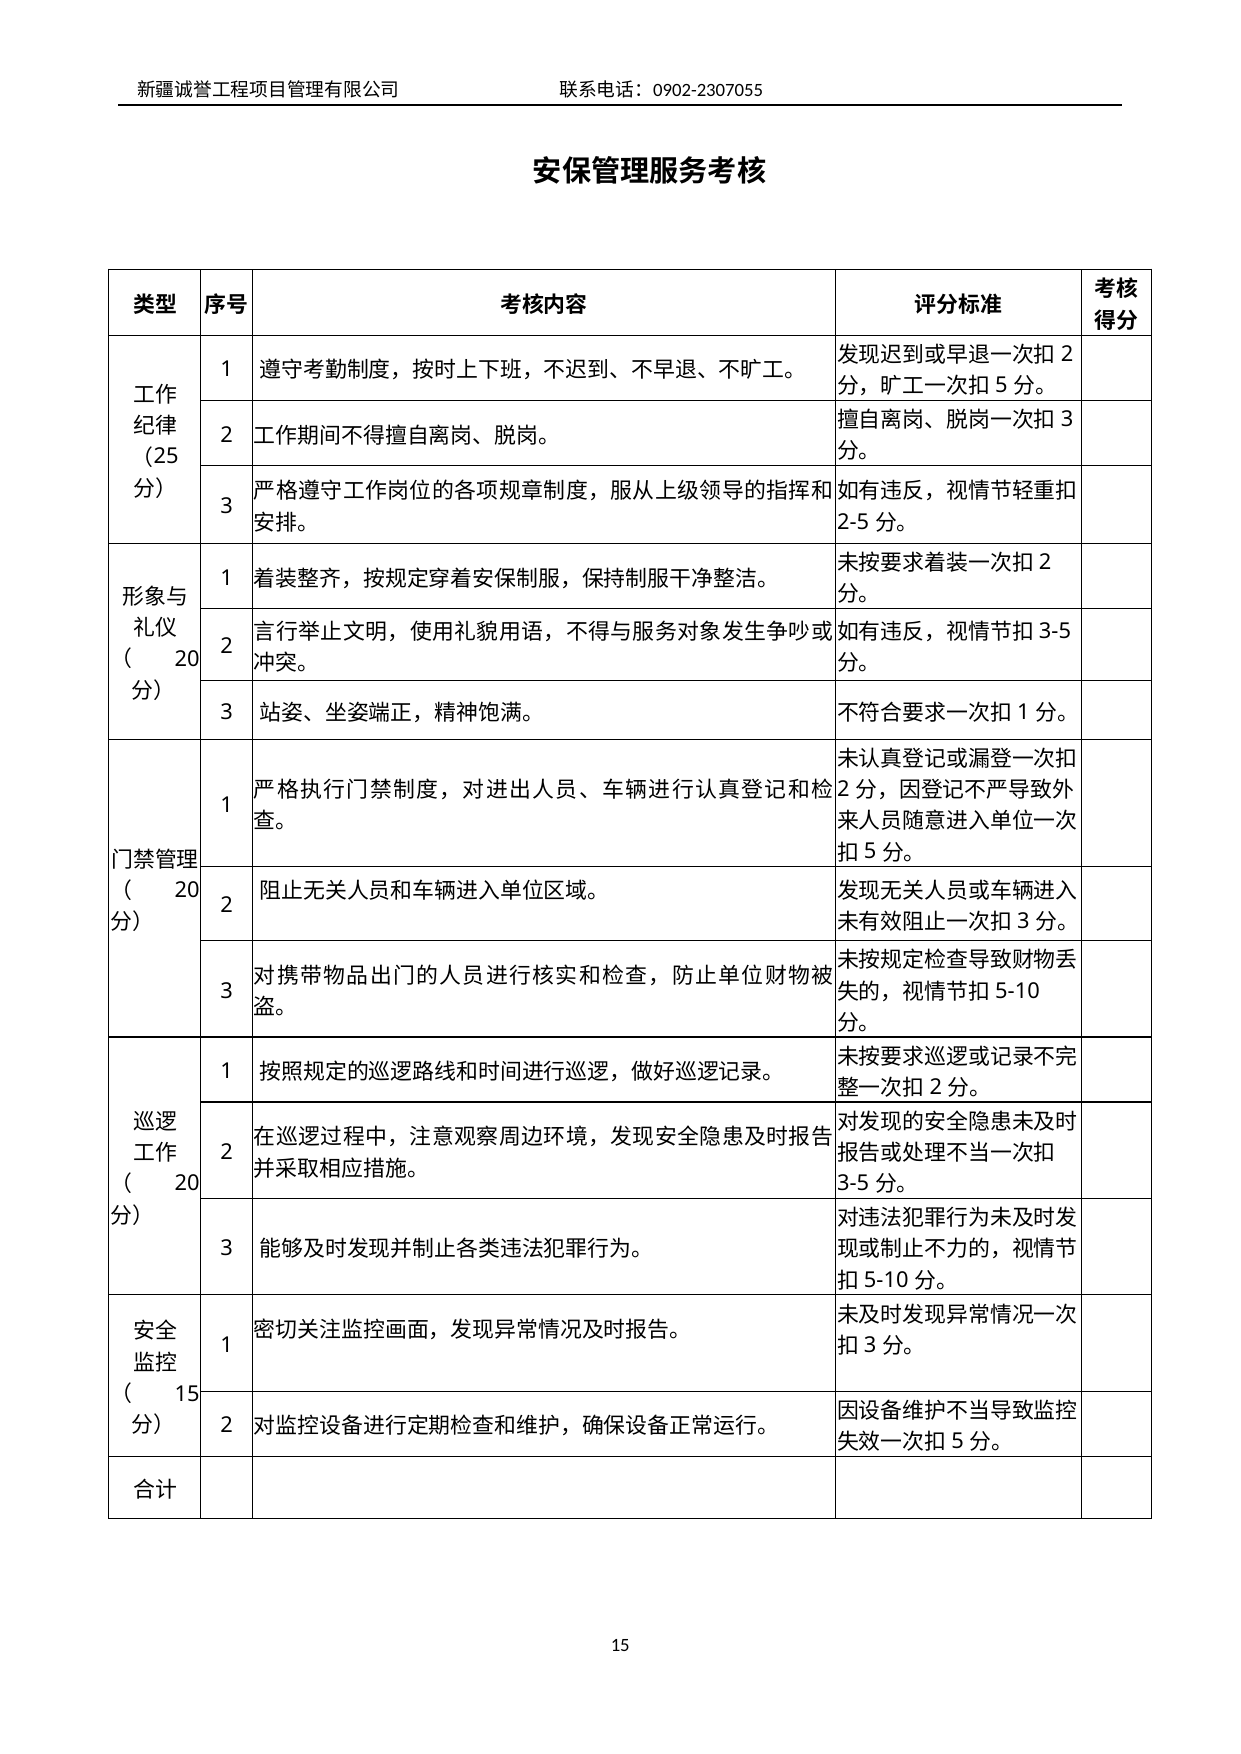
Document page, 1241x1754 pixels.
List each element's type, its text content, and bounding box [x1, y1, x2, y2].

table_cell 3 [201, 1199, 252, 1294]
table_cell 严格遵守工作岗位的各项规章制度，服从上级领导的指挥和安排。 [253, 466, 835, 542]
table_cell 3 [201, 941, 252, 1036]
table_cell [1082, 1295, 1151, 1391]
table_cell [1082, 609, 1151, 680]
table_cell 2 [201, 1392, 252, 1456]
table_cell 对违法犯罪行为未及时发现或制止不力的，视情节扣 5-10 分。 [836, 1199, 1081, 1294]
table_header 类型 [109, 270, 200, 334]
table_cell [1082, 401, 1151, 465]
table_cell 严格执行门禁制度，对进出人员、车辆进行认真登记和检查。 [253, 740, 835, 866]
table_cell 1 [201, 1038, 252, 1101]
table_header 序号 [201, 270, 252, 334]
table_cell [1082, 1199, 1151, 1294]
table_cell 因设备维护不当导致监控失效一次扣 5 分。 [836, 1392, 1081, 1456]
table_cell [1082, 740, 1151, 866]
table_cell 能够及时发现并制止各类违法犯罪行为。 [253, 1199, 835, 1294]
table_cell 工作期间不得擅自离岗、脱岗。 [253, 401, 835, 465]
table_cell 2 [201, 867, 252, 940]
table_cell 着装整齐，按规定穿着安保制服，保持制服干净整洁。 [253, 544, 835, 608]
table_cell 未认真登记或漏登一次扣 2 分，因登记不严导致外来人员随意进入单位一次扣 5 分。 [836, 740, 1081, 866]
table_cell [836, 1457, 1081, 1518]
table_cell 工作 纪律 （25分） [109, 336, 200, 542]
table_cell [201, 1457, 252, 1518]
table_cell 阻止无关人员和车辆进入单位区域。 [253, 867, 835, 940]
table_cell [1082, 336, 1151, 399]
table_cell 2 [201, 609, 252, 680]
table_cell 2 [201, 1103, 252, 1198]
table_cell 2 [201, 401, 252, 465]
table_header 考核内容 [253, 270, 835, 334]
table_cell 发现迟到或早退一次扣 2 分，旷工一次扣 5 分。 [836, 336, 1081, 399]
table_cell 按照规定的巡逻路线和时间进行巡逻，做好巡逻记录。 [253, 1038, 835, 1101]
table_cell 密切关注监控画面，发现异常情况及时报告。 [253, 1295, 835, 1391]
table_cell 1 [201, 336, 252, 399]
table_cell 未按规定检查导致财物丢失的，视情节扣 5-10 分。 [836, 941, 1081, 1036]
table_cell [1082, 867, 1151, 940]
table_cell 发现无关人员或车辆进入未有效阻止一次扣 3 分。 [836, 867, 1081, 940]
table_cell 1 [201, 1295, 252, 1391]
table_cell [1082, 466, 1151, 542]
table_cell 合计 [109, 1457, 200, 1518]
table_cell 对携带物品出门的人员进行核实和检查，防止单位财物被盗。 [253, 941, 835, 1036]
table_cell 形象与 礼仪 （20分） [109, 544, 200, 738]
table_cell [1082, 1038, 1151, 1101]
table_cell 3 [201, 681, 252, 738]
table_cell 门禁管理 （20分） [109, 740, 200, 1036]
table_cell [1082, 544, 1151, 608]
table_cell 站姿、坐姿端正，精神饱满。 [253, 681, 835, 738]
table_cell 未按要求巡逻或记录不完整一次扣 2 分。 [836, 1038, 1081, 1101]
table_cell [1082, 1457, 1151, 1518]
table_cell 1 [201, 544, 252, 608]
table_cell 言行举止文明，使用礼貌用语，不得与服务对象发生争吵或冲突。 [253, 609, 835, 680]
table_cell 未按要求着装一次扣 2 分。 [836, 544, 1081, 608]
table_cell 巡逻 工作 （20分） [109, 1038, 200, 1294]
table_cell 不符合要求一次扣 1 分。 [836, 681, 1081, 738]
table_cell [1082, 681, 1151, 738]
table_cell 如有违反，视情节扣 3-5 分。 [836, 609, 1081, 680]
table_header 考核 得分 [1082, 270, 1151, 334]
table_cell [1082, 1392, 1151, 1456]
table_cell [1082, 941, 1151, 1036]
table_cell 安全 监控 （15分） [109, 1295, 200, 1456]
table_cell 1 [201, 740, 252, 866]
table_cell 遵守考勤制度，按时上下班，不迟到、不早退、不旷工。 [253, 336, 835, 399]
table_cell 未及时发现异常情况一次扣 3 分。 [836, 1295, 1081, 1391]
table_cell 擅自离岗、脱岗一次扣 3 分。 [836, 401, 1081, 465]
table_cell 如有违反，视情节轻重扣 2-5 分。 [836, 466, 1081, 542]
table_cell [1082, 1103, 1151, 1198]
table_cell 在巡逻过程中，注意观察周边环境，发现安全隐患及时报告并采取相应措施。 [253, 1103, 835, 1198]
table_cell [253, 1457, 835, 1518]
table_cell 对监控设备进行定期检查和维护，确保设备正常运行。 [253, 1392, 835, 1456]
table_cell 对发现的安全隐患未及时报告或处理不当一次扣 3-5 分。 [836, 1103, 1081, 1198]
table_header 评分标准 [836, 270, 1081, 334]
text 安保管理服务考核 [118, 134, 1122, 203]
table_cell 3 [201, 466, 252, 542]
